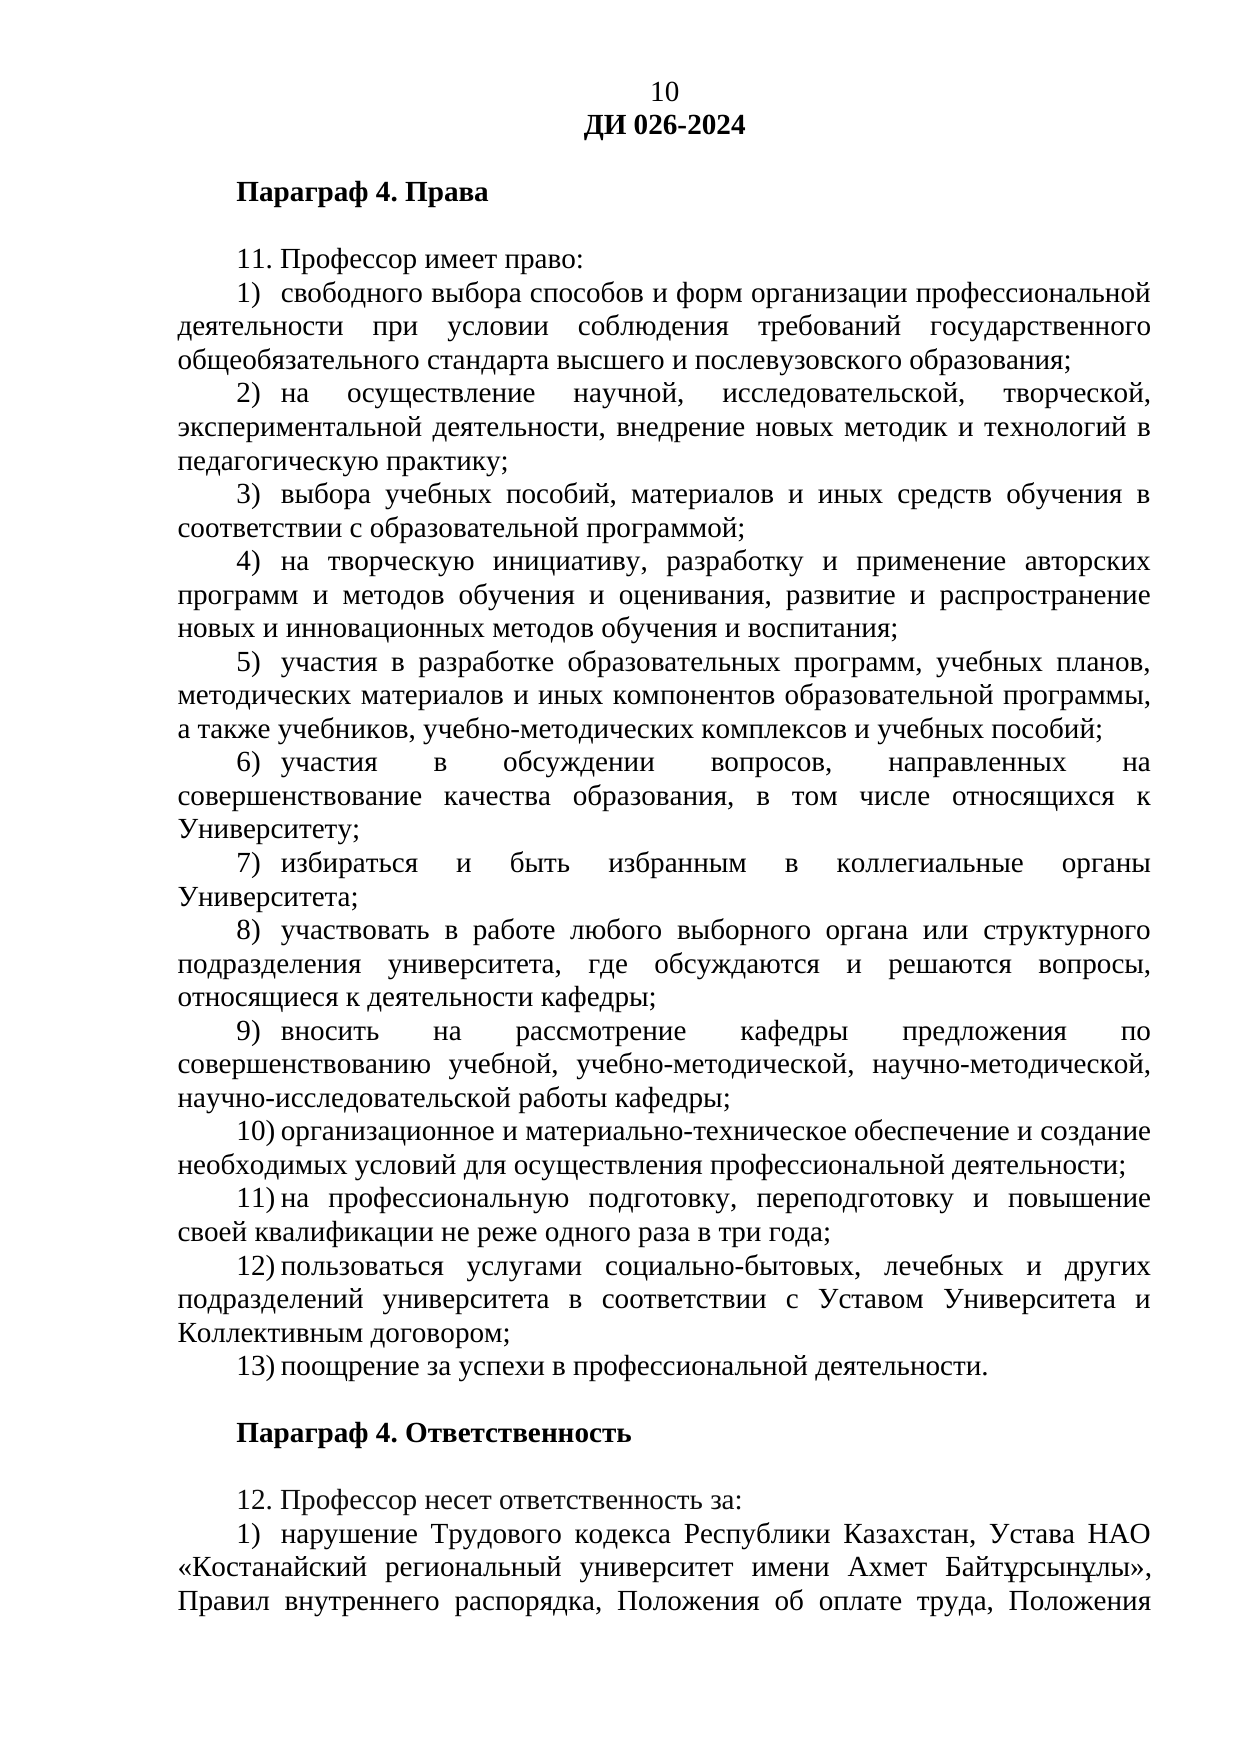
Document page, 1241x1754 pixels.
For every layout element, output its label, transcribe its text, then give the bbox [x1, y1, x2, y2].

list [177, 1516, 1152, 1617]
text 12. Профессор несет ответственность за: [177, 1482, 1152, 1516]
list участия в разработке образовательных программ, учебных планов, методических материалов и иных компонентов образовательной программы, а также учебников, учебно-методических комплексов и учебных пособий; [177, 644, 1152, 744]
list свободного выбора способов и форм организации профессиональной деятельности при условии соблюдения требований государственного общеобязательного стандарта высшего и послевузовского образования; [177, 275, 1152, 376]
list вносить на рассмотрение кафедры предложения по совершенствованию учебной, учебно-методической, научно-методической, научно-исследовательской работы кафедры; [177, 1013, 1152, 1113]
list организационное и материально-техническое обеспечение и создание необходимых условий для осуществления профессиональной деятельности; [177, 1113, 1152, 1181]
list пользоваться услугами социально-бытовых, лечебных и других подразделений университета в соответствии с Уставом Университета и Коллективным договором; [177, 1248, 1152, 1348]
list участия в обсуждении вопросов, направленных на совершенствование качества образования, в том числе относящихся к Университету; [177, 744, 1152, 845]
list выбора учебных пособий, материалов и иных средств обучения в соответствии с образовательной программой; [177, 476, 1152, 543]
list на профессиональную подготовку, переподготовку и повышение своей квалификации не реже одного раза в три года; [177, 1181, 1152, 1248]
list на осуществление научной, исследовательской, творческой, экспериментальной деятельности, внедрение новых методик и технологий в педагогическую практику; [177, 376, 1152, 476]
list участвовать в работе любого выборного органа или структурного подразделения университета, где обсуждаются и решаются вопросы, относящиеся к деятельности кафедры; [177, 912, 1152, 1013]
text 11. Профессор имеет право: [177, 241, 1152, 275]
text Параграф 4. Права [177, 174, 1152, 208]
text Параграф 4. Ответственность [177, 1415, 1152, 1449]
list поощрение за успехи в профессиональной деятельности. [177, 1348, 1152, 1382]
list избираться и быть избранным в коллегиальные органы Университета; [177, 845, 1152, 912]
list на творческую инициативу, разработку и применение авторских программ и методов обучения и оценивания, развитие и распространение новых и инновационных методов обучения и воспитания; [177, 543, 1152, 644]
